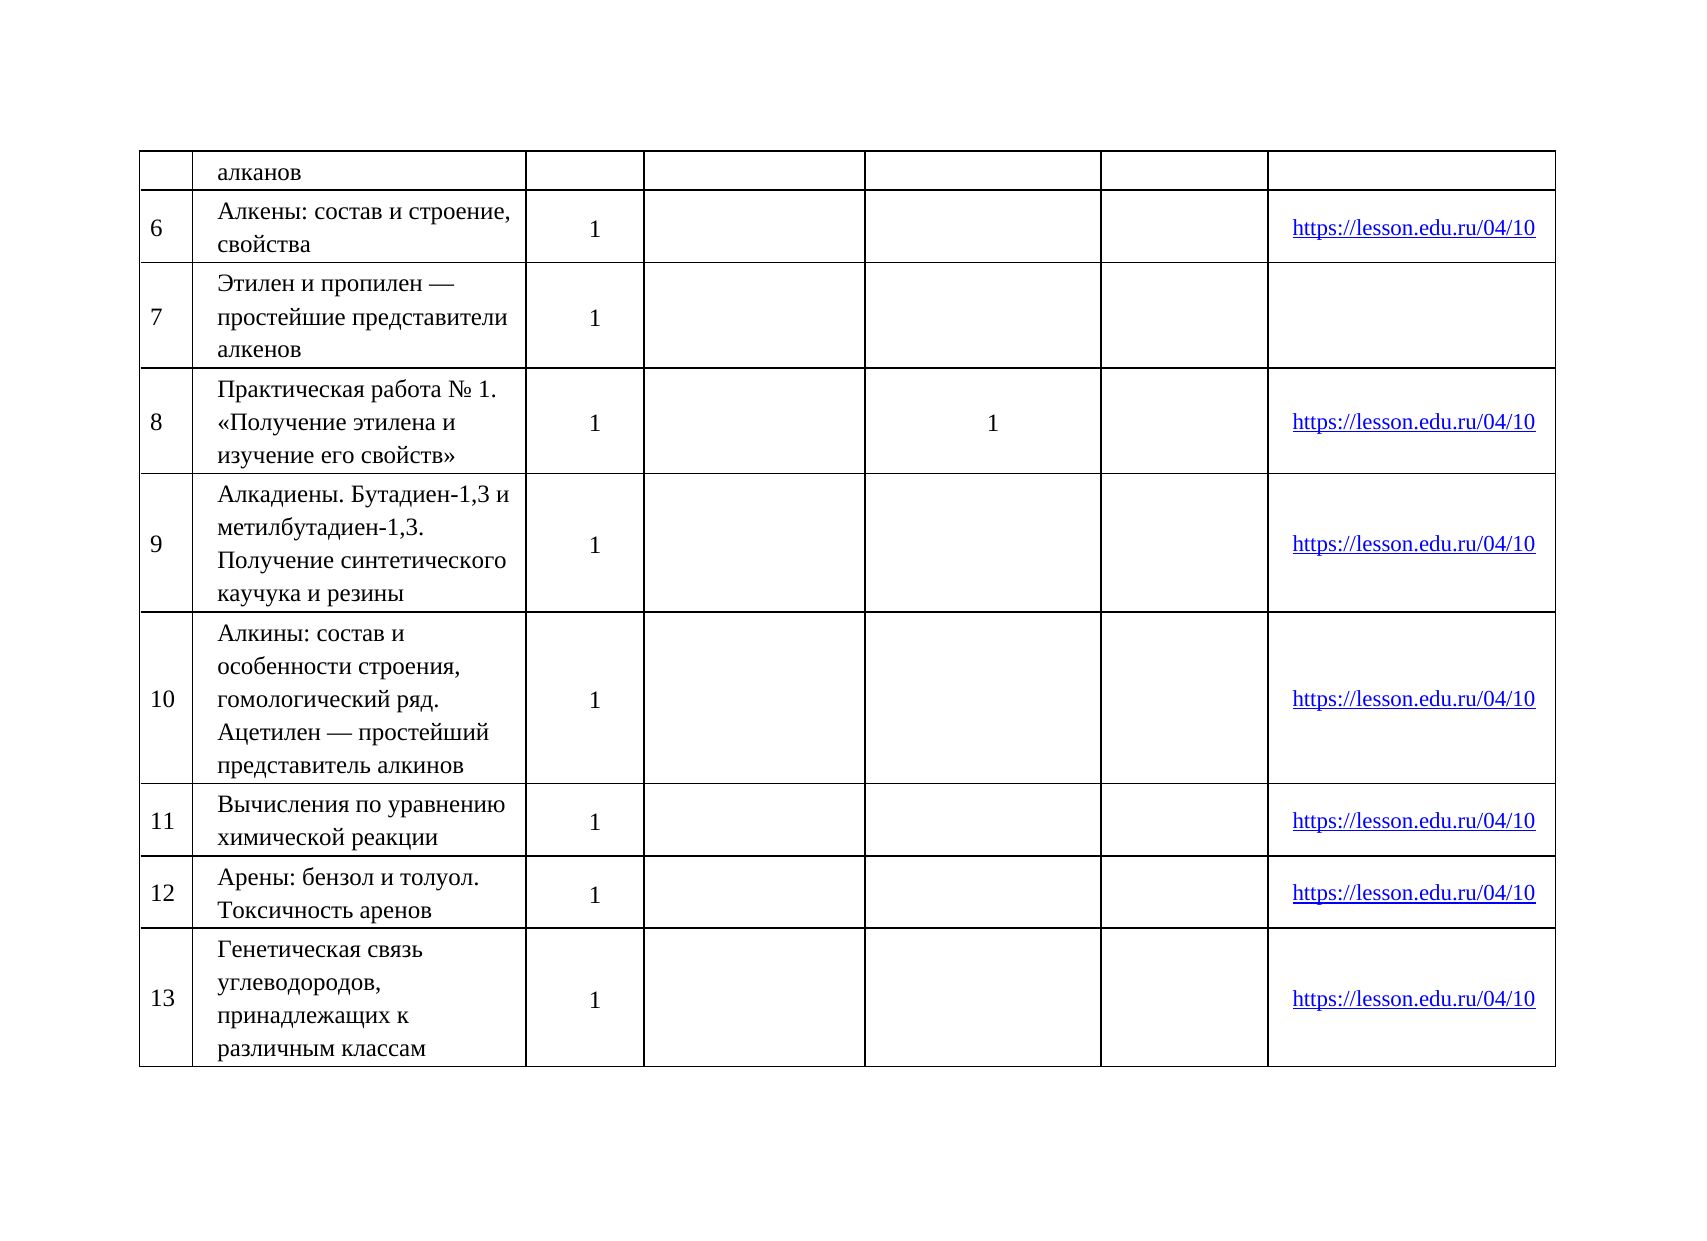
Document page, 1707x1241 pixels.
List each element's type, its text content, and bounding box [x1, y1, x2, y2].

table_cell https://lesson.edu.ru/04/10 [1269, 369, 1555, 473]
table_cell 1 [527, 474, 643, 611]
table_cell 1 [527, 152, 643, 189]
table_cell [866, 263, 1100, 367]
table_cell https://lesson.edu.ru/04/10 [1269, 474, 1555, 611]
table_cell 1 [527, 784, 643, 855]
table_cell [866, 474, 1100, 611]
table_cell https://lesson.edu.ru/04/10 [1269, 784, 1555, 855]
table_cell Алкины: состав и особенности строения, гомологический ряд. Ацетилен — простейший представитель алкинов [193, 613, 525, 782]
table_cell [645, 263, 864, 367]
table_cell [193, 152, 525, 189]
table_cell [645, 929, 864, 1066]
table_cell 13 [140, 928, 192, 1066]
table_cell [645, 369, 864, 473]
table_cell [866, 191, 1100, 262]
table_cell [866, 152, 1100, 189]
table_cell [1102, 613, 1267, 782]
table_cell [1102, 152, 1267, 189]
table_cell https://lesson.edu.ru/04/10 [1269, 191, 1555, 262]
table_cell [645, 613, 864, 782]
table_cell [1102, 929, 1267, 1066]
table_cell [866, 613, 1100, 782]
table_cell [645, 152, 864, 189]
table_cell 1 [866, 369, 1100, 473]
table_cell 10 [140, 612, 192, 782]
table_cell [1269, 152, 1555, 189]
table_cell 1 [527, 613, 643, 782]
table_cell 1 [527, 929, 643, 1066]
table_cell https://lesson.edu.ru/04/10 [1269, 613, 1555, 782]
table_cell [645, 191, 864, 262]
table_cell [1269, 263, 1555, 367]
table_cell 1 [527, 369, 643, 473]
table_cell 5 [140, 152, 192, 189]
table_cell Алкадиены. Бутадиен-1,3 и метилбутадиен-1,3. Получение синтетического каучука и резины [193, 474, 525, 611]
table_cell Этилен и пропилен — простейшие представители алкенов [193, 263, 525, 367]
table_cell [1102, 857, 1267, 927]
table_cell 11 [140, 784, 192, 855]
table_cell Вычисления по уравнению химической реакции [193, 784, 525, 855]
table_cell [1102, 369, 1267, 473]
table_cell [866, 929, 1100, 1066]
table_cell [866, 784, 1100, 855]
table_cell 7 [140, 263, 192, 367]
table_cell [1269, 929, 1555, 1066]
table_cell 8 [140, 368, 192, 473]
table_cell [1102, 263, 1267, 367]
table_cell [1102, 191, 1267, 262]
table_cell https://lesson.edu.ru/04/10 [1269, 857, 1555, 927]
table_cell [1102, 784, 1267, 855]
table_cell Генетическая связь углеводородов, принадлежащих к различным классам [193, 929, 525, 1066]
table_cell [866, 857, 1100, 927]
table_cell 1 [527, 857, 643, 927]
table_cell [645, 784, 864, 855]
table_cell 6 [140, 190, 192, 262]
table_cell [645, 474, 864, 611]
table_cell [645, 857, 864, 927]
table_cell Алкены: состав и строение, свойства [193, 191, 525, 262]
table_cell 1 [527, 191, 643, 262]
table_cell 9 [140, 474, 192, 611]
table_cell [1102, 474, 1267, 611]
table_cell Практическая работа № 1. «Получение этилена и изучение его свойств» [193, 369, 525, 473]
table_cell Арены: бензол и толуол. Токсичность аренов [193, 857, 525, 927]
table_cell 1 [527, 263, 643, 367]
table_cell 12 [140, 856, 192, 927]
